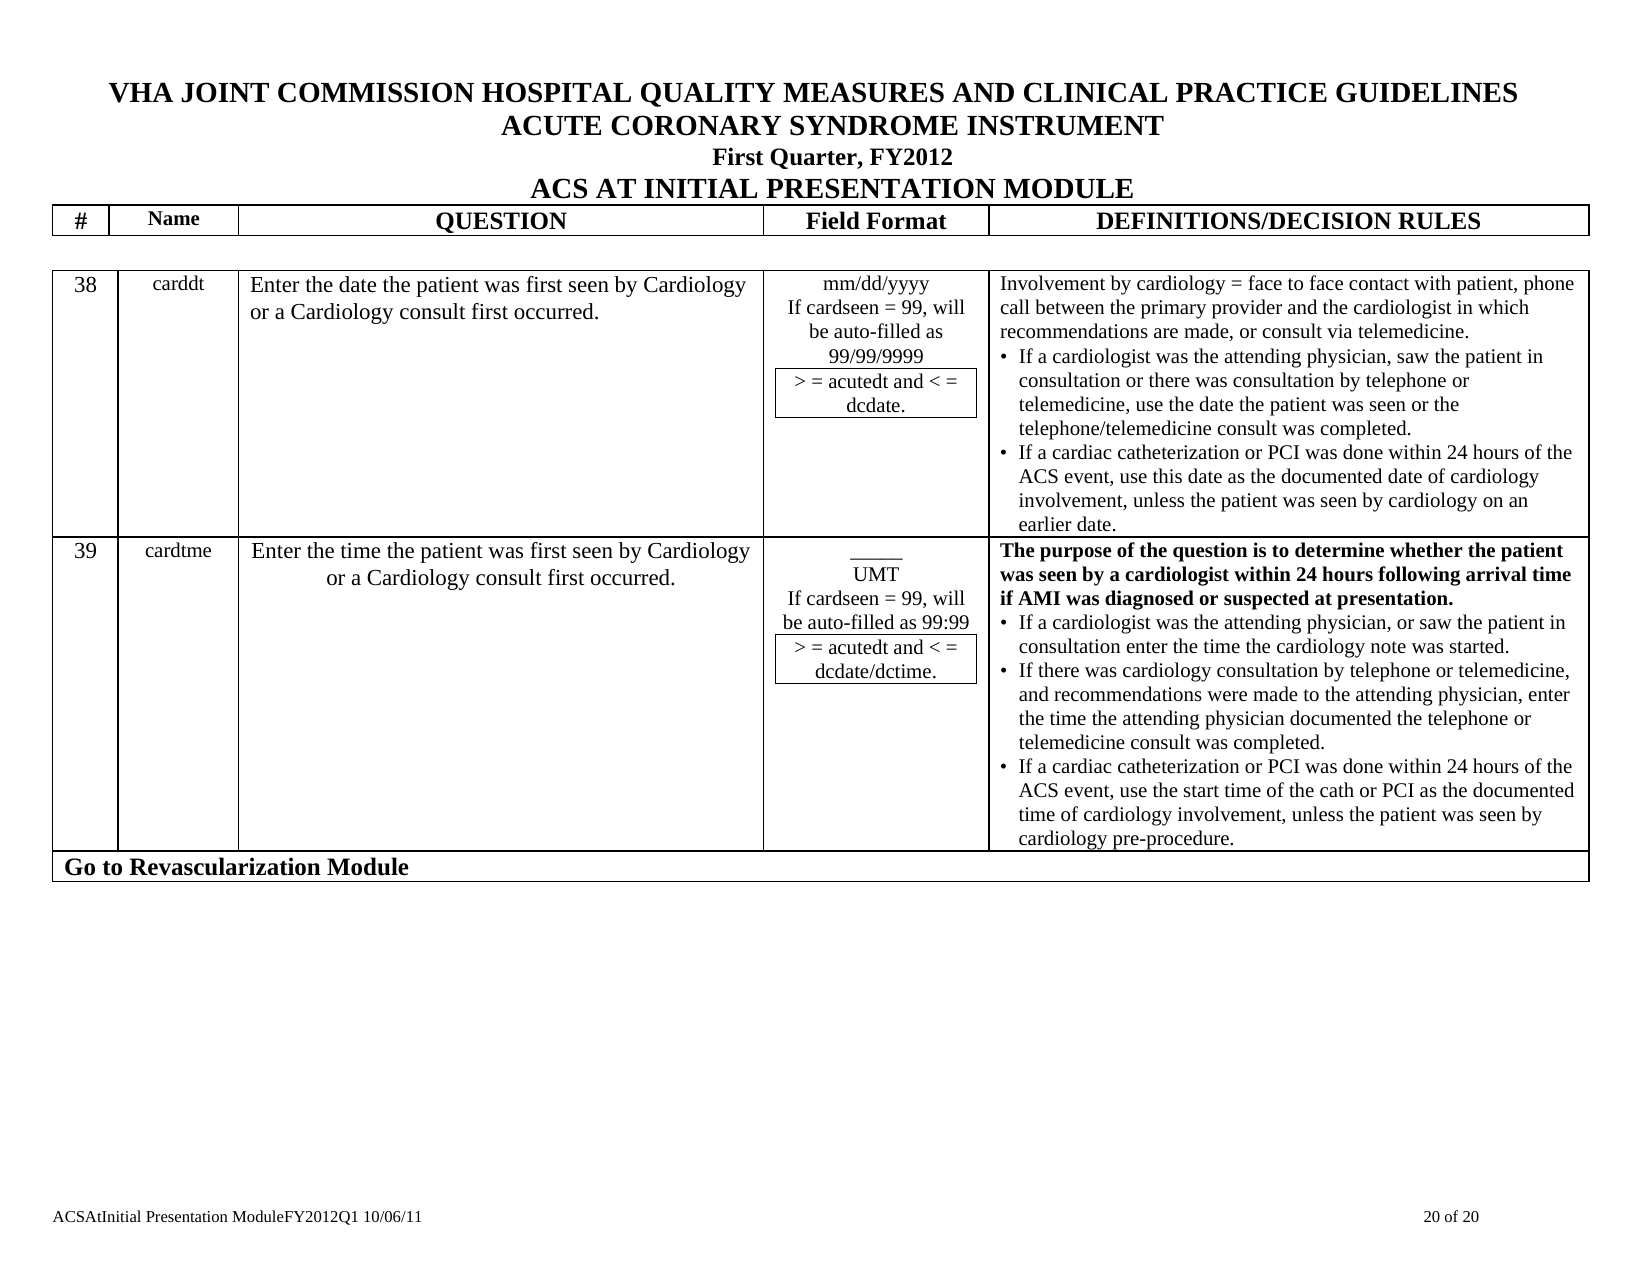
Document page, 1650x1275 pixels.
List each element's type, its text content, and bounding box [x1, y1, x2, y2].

table_cell mm/dd/yyyy If cardseen = 99, will be auto-filled as 99/99/9999 [764, 271, 988, 536]
table_cell Involvement by cardiology = face to face contact with patient, phone call between the primary provider and the cardiologist in which recommendations are made, or consult via telemedicine. If a cardiologist was the attending physician, saw the patient in consultation or there was consultation by telephone or telemedicine, use the date the patient was seen or the telephone/telemedicine consult was completed. If a cardiac catheterization or PCI was done within 24 hours of the ACS event, use this date as the documented date of cardiology involvement, unless the patient was seen by cardiology on an earlier date. [990, 271, 1588, 536]
table_cell _____ UMT If cardseen = 99, will be auto-filled as 99:99 [764, 538, 988, 850]
table_cell Go to Revascularization Module [53, 852, 1588, 881]
table_cell Enter the time the patient was first seen by Cardiology or a Cardiology consult first occurred. [239, 538, 763, 850]
table_cell cardtme [119, 538, 238, 850]
table_cell 38 [53, 271, 117, 536]
table_cell Enter the date the patient was first seen by Cardiology or a Cardiology consult first occurred. [239, 271, 763, 536]
table_cell 39 [53, 538, 117, 850]
table_cell The purpose of the question is to determine whether the patient was seen by a cardiologist within 24 hours following arrival time if AMI was diagnosed or suspected at presentation. If a cardiologist was the attending physician, or saw the patient in consultation enter the time the cardiology note was started. If there was cardiology consultation by telephone or telemedicine, and recommendations were made to the attending physician, enter the time the attending physician documented the telephone or telemedicine consult was completed. If a cardiac catheterization or PCI was done within 24 hours of the ACS event, use the start time of the cath or PCI as the documented time of cardiology involvement, unless the patient was seen by cardiology pre-procedure. [990, 538, 1588, 850]
table_cell carddt [119, 271, 238, 536]
